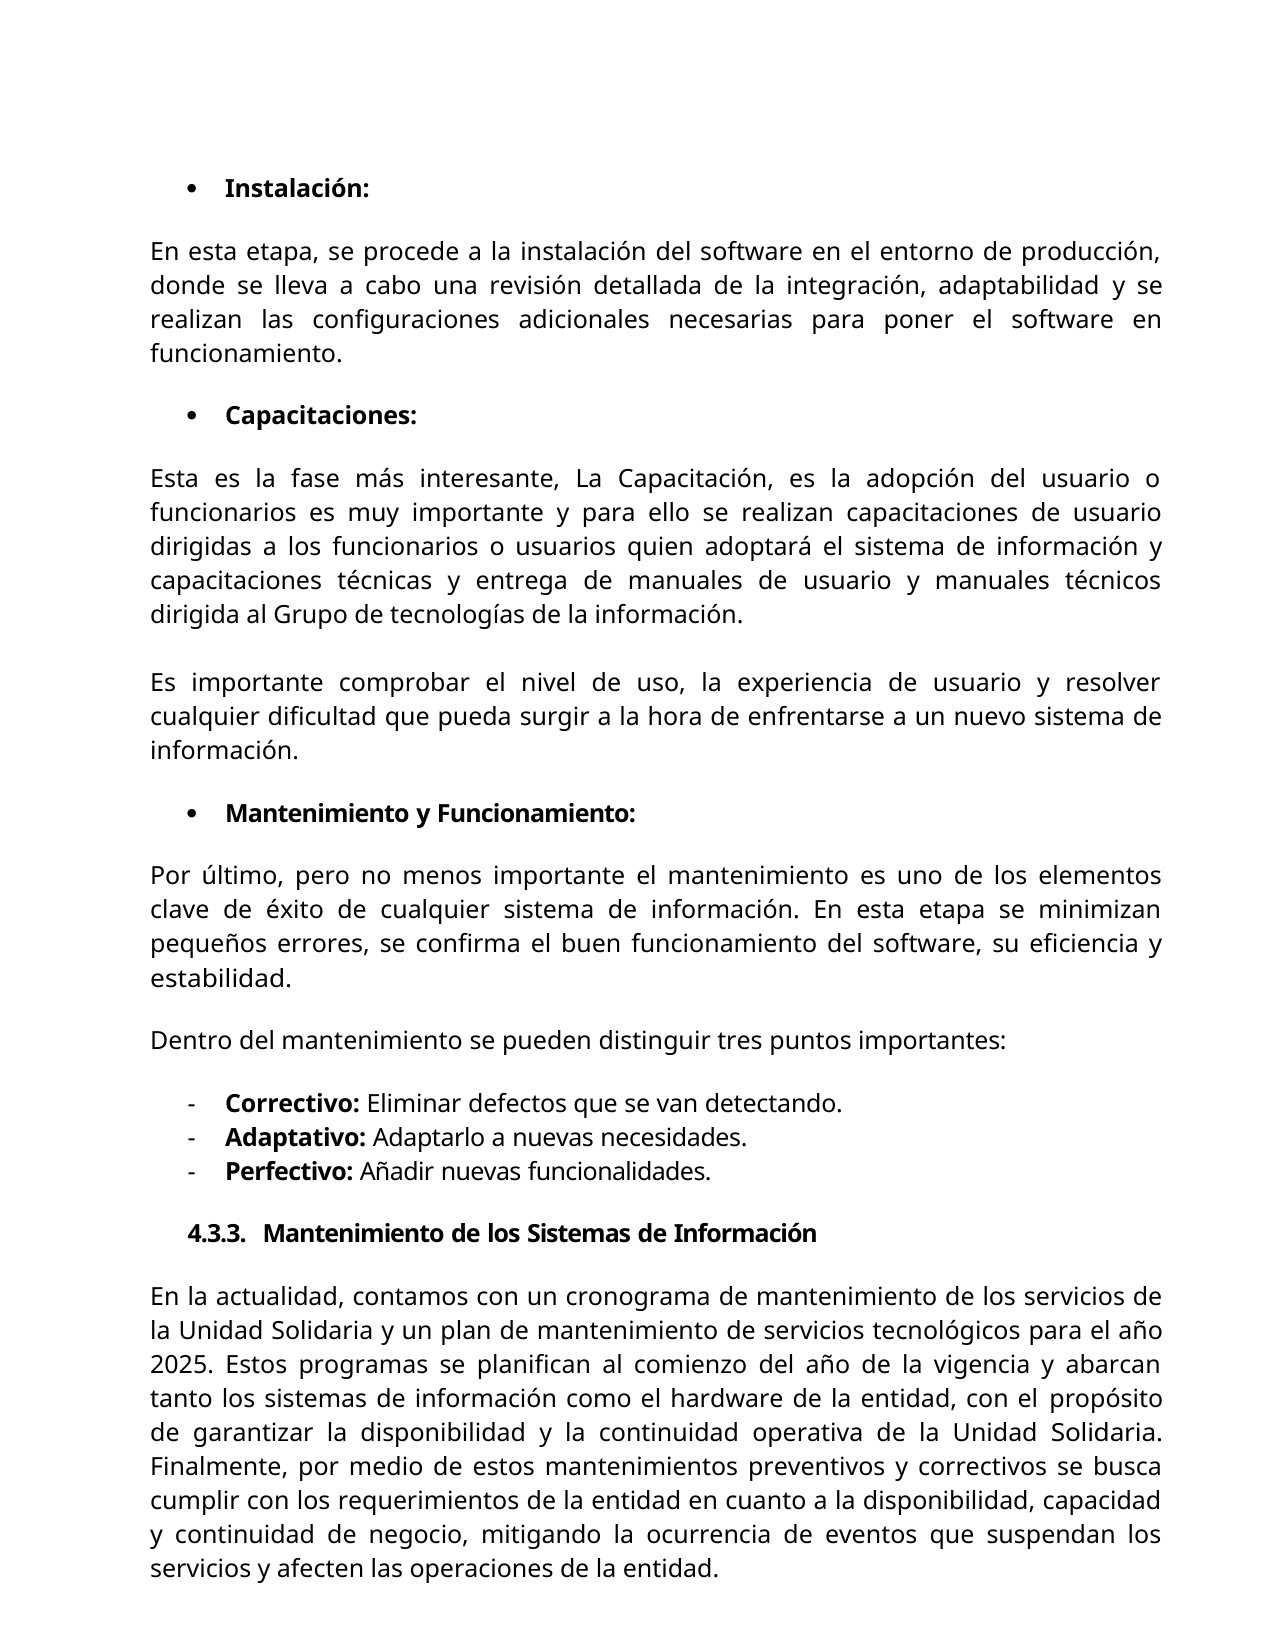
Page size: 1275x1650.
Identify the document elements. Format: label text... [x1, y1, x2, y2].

text Dentro del mantenimiento se pueden distinguir tres puntos importantes: [150, 1023, 1208, 1057]
list Perfectivo: Añadir nuevas funcionalidades. [187, 1153, 1208, 1187]
text Es importante comprobar el nivel de uso, la experiencia de usuario y resolver cualquier dificultad que pueda surgir a la hora de enfrentarse a un nuevo sistema de información. [150, 665, 1162, 767]
text Por último, pero no menos importante el mantenimiento es uno de los elementos clave de éxito de cualquier sistema de información. En esta etapa se minimizan pequeños errores, se confirma el buen funcionamiento del software, su eficiencia y estabilidad. [150, 858, 1162, 994]
subtitle Capacitaciones: [187, 398, 1208, 432]
text Esta es la fase más interesante, La Capacitación, es la adopción del usuario o funcionarios es muy importante y para ello se realizan capacitaciones de usuario dirigidas a los funcionarios o usuarios quien adoptará el sistema de información y capacitaciones técnicas y entrega de manuales de usuario y manuales técnicos dirigida al Grupo de tecnologías de la información. [150, 461, 1162, 631]
text En la actualidad, contamos con un cronograma de mantenimiento de los servicios de la Unidad Solidaria y un plan de mantenimiento de servicios tecnológicos para el año 2025. Estos programas se planifican al comienzo del año de la vigencia y abarcan tanto los sistemas de información como el hardware de la entidad, con el propósito de garantizar la disponibilidad y la continuidad operativa de la Unidad Solidaria. Finalmente, por medio de estos mantenimientos preventivos y correctivos se busca cumplir con los requerimientos de la entidad en cuanto a la disponibilidad, capacidad y continuidad de negocio, mitigando la ocurrencia de eventos que suspendan los servicios y afecten las operaciones de la entidad. [150, 1278, 1163, 1585]
subtitle Instalación: [187, 171, 1208, 205]
subtitle Mantenimiento y Funcionamiento: [187, 796, 1208, 829]
list Correctivo: Eliminar defectos que se van detectando. [187, 1085, 1208, 1119]
list Adaptativo: Adaptarlo a nuevas necesidades. [187, 1119, 1208, 1153]
text En esta etapa, se procede a la instalación del software en el entorno de producción, donde se lleva a cabo una revisión detallada de la integración, adaptabilidad y se realizan las configuraciones adicionales necesarias para poner el software en funcionamiento. [150, 233, 1163, 369]
subtitle Mantenimiento de los Sistemas de Información [187, 1216, 1208, 1250]
